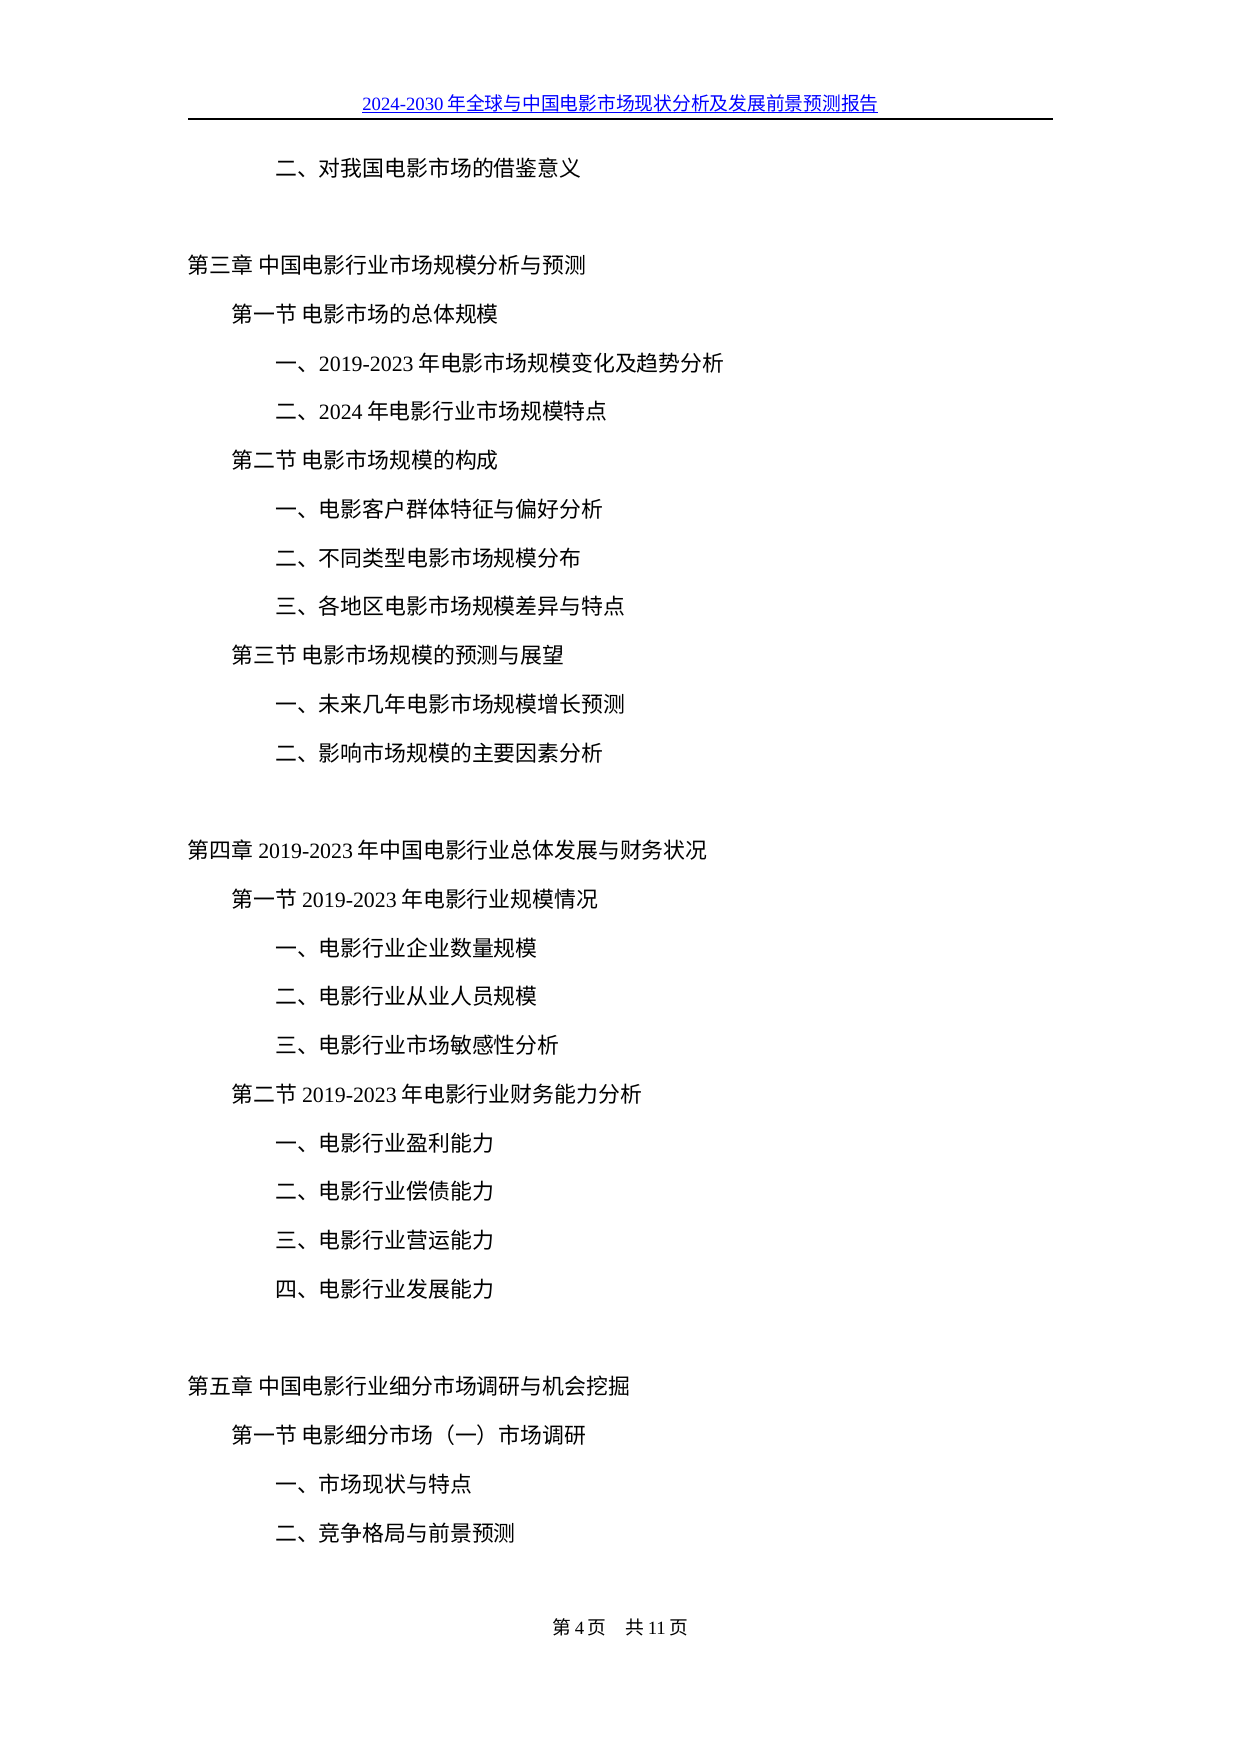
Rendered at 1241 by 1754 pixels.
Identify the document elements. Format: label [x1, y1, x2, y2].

text [187, 150, 1053, 1548]
